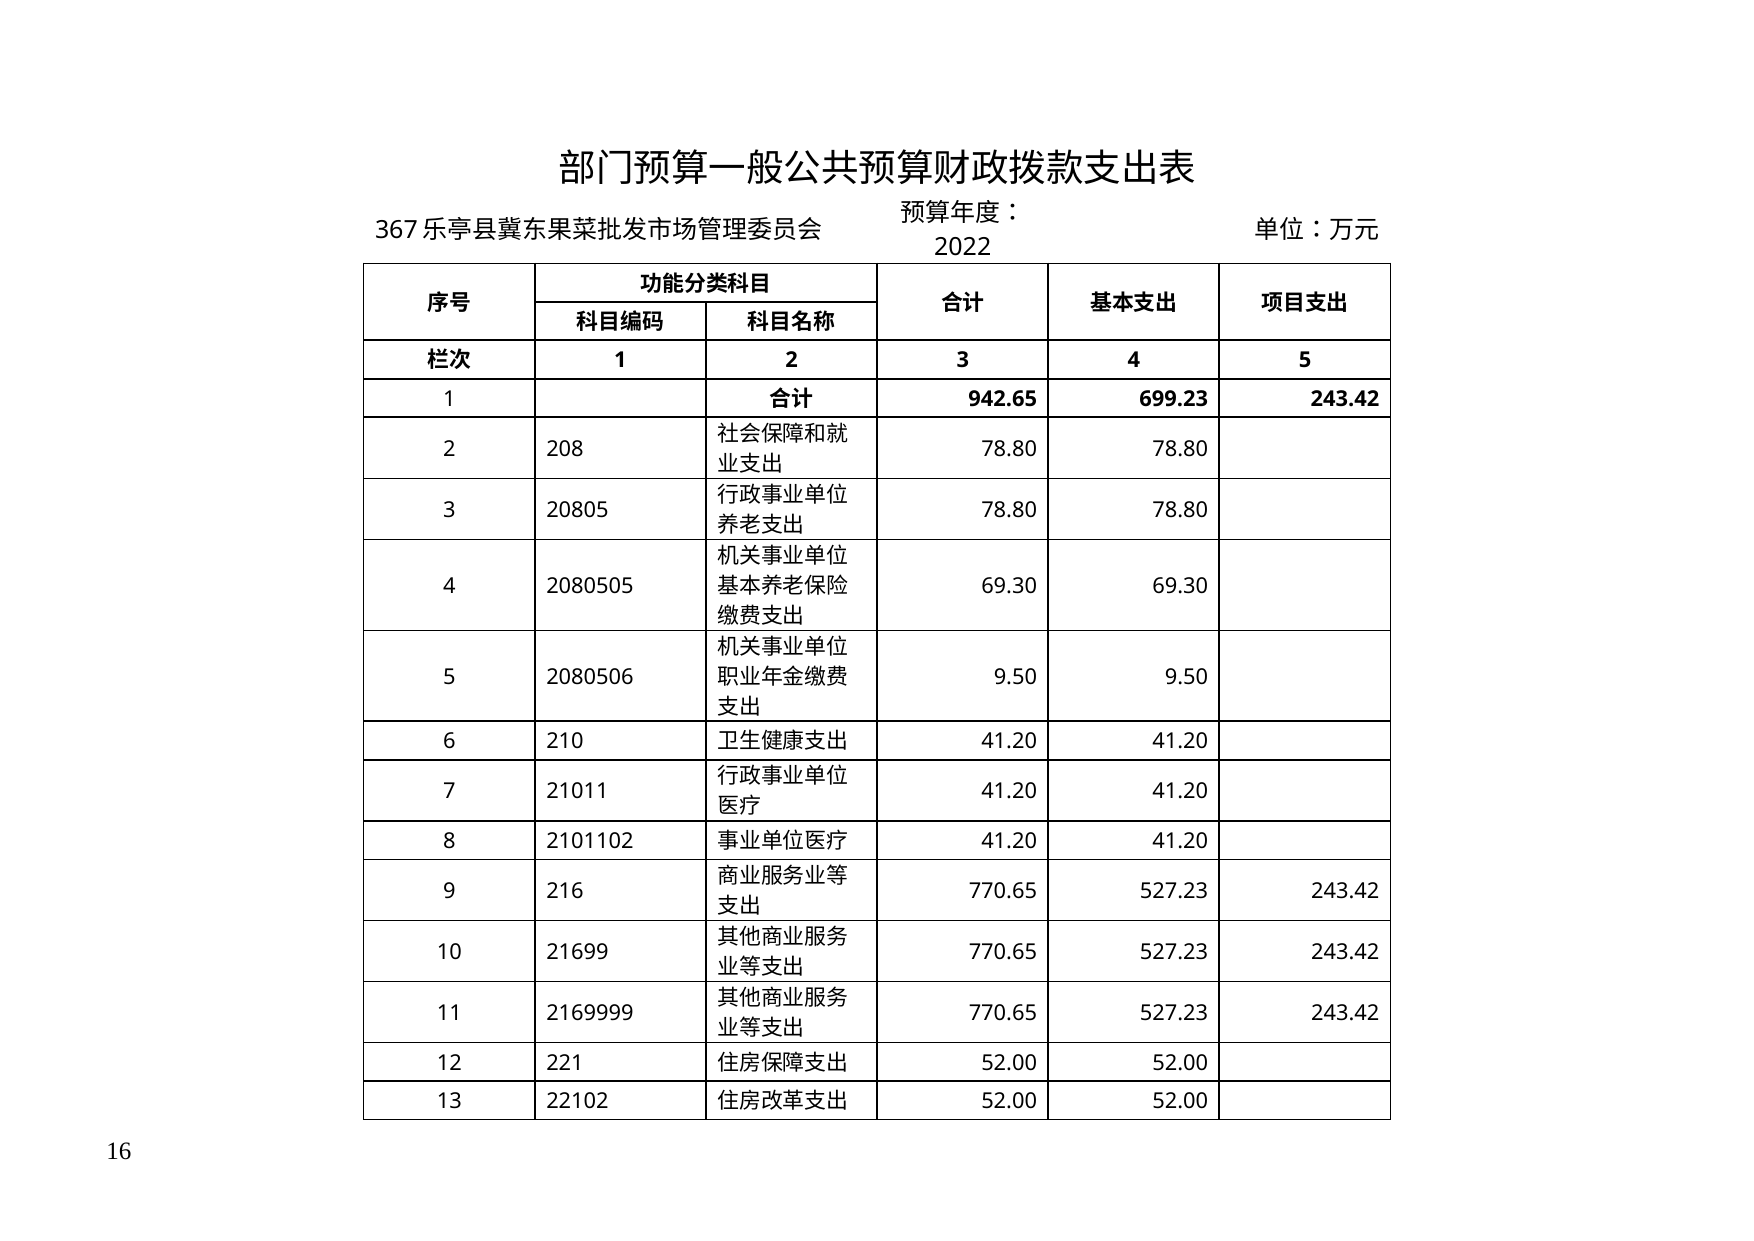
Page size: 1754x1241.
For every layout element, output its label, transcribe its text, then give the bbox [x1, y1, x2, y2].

table_cell [1220, 1082, 1390, 1119]
text 部门预算一般公共预算财政拨款支出表 [106, 142, 1648, 193]
table_cell 1 [364, 380, 534, 416]
table_cell 机关事业单位职业年金缴费支出 [707, 631, 876, 720]
table_cell 1 [536, 341, 705, 378]
table_cell 项目支出 [1220, 264, 1390, 339]
table_cell 行政事业单位医疗 [707, 761, 876, 820]
table_cell 41.20 [878, 722, 1047, 759]
table_cell 78.80 [1049, 479, 1218, 538]
table_cell 11 [364, 982, 534, 1042]
table_cell 基本支出 [1049, 264, 1218, 339]
table_cell 卫生健康支出 [707, 722, 876, 759]
table_cell [1220, 822, 1390, 858]
table_cell 770.65 [878, 982, 1047, 1042]
table_cell 机关事业单位基本养老保险缴费支出 [707, 540, 876, 629]
table_cell 527.23 [1049, 921, 1218, 981]
table_cell 其他商业服务业等支出 [707, 982, 876, 1042]
table_header 单位：万元 [1049, 195, 1390, 262]
table_cell 216 [536, 860, 705, 919]
table_cell 栏次 [364, 341, 534, 378]
table_cell 合计 [878, 264, 1047, 339]
table_cell 其他商业服务业等支出 [707, 921, 876, 981]
table_cell 210 [536, 722, 705, 759]
table_cell 41.20 [1049, 761, 1218, 820]
table_cell 5 [1220, 341, 1390, 378]
table_cell 243.42 [1220, 860, 1390, 919]
table_cell 52.00 [1049, 1082, 1218, 1119]
table_cell 4 [364, 540, 534, 629]
table_cell 科目名称 [707, 303, 876, 339]
table_header 预算年度：2022 [878, 195, 1047, 262]
table_cell 社会保障和就业支出 [707, 418, 876, 477]
table_cell 243.42 [1220, 921, 1390, 981]
table_cell 20805 [536, 479, 705, 538]
table_cell 21699 [536, 921, 705, 981]
table_cell 41.20 [1049, 722, 1218, 759]
table_cell [1220, 1043, 1390, 1080]
table_cell 699.23 [1049, 380, 1218, 416]
table_cell 10 [364, 921, 534, 981]
table_cell 243.42 [1220, 982, 1390, 1042]
table_cell 合计 [707, 380, 876, 416]
table_cell 22102 [536, 1082, 705, 1119]
table_cell 3 [878, 341, 1047, 378]
table_cell 942.65 [878, 380, 1047, 416]
table_cell [1220, 722, 1390, 759]
table_cell 商业服务业等支出 [707, 860, 876, 919]
table_cell 527.23 [1049, 982, 1218, 1042]
table_cell 69.30 [1049, 540, 1218, 629]
table_cell [536, 380, 705, 416]
table_cell 8 [364, 822, 534, 858]
table_cell 2080505 [536, 540, 705, 629]
table_cell 770.65 [878, 860, 1047, 919]
table_cell 9.50 [1049, 631, 1218, 720]
table_cell 2 [364, 418, 534, 477]
table_cell 9.50 [878, 631, 1047, 720]
table_cell 221 [536, 1043, 705, 1080]
table_cell 5 [364, 631, 534, 720]
table_cell 13 [364, 1082, 534, 1119]
table_cell 序号 [364, 264, 534, 339]
table_cell 住房改革支出 [707, 1082, 876, 1119]
table_cell 41.20 [878, 822, 1047, 858]
table_cell 52.00 [878, 1043, 1047, 1080]
table_cell 4 [1049, 341, 1218, 378]
table_cell 2169999 [536, 982, 705, 1042]
table_cell 12 [364, 1043, 534, 1080]
table_cell 41.20 [878, 761, 1047, 820]
table_cell 208 [536, 418, 705, 477]
table_cell 527.23 [1049, 860, 1218, 919]
table_cell 78.80 [1049, 418, 1218, 477]
table_cell 住房保障支出 [707, 1043, 876, 1080]
table_cell 52.00 [1049, 1043, 1218, 1080]
table_cell [1220, 479, 1390, 538]
table_cell [1220, 631, 1390, 720]
table_cell 3 [364, 479, 534, 538]
table_cell 21011 [536, 761, 705, 820]
table_cell 41.20 [1049, 822, 1218, 858]
table_cell 行政事业单位养老支出 [707, 479, 876, 538]
table_cell [1220, 418, 1390, 477]
table_cell 6 [364, 722, 534, 759]
table_cell 9 [364, 860, 534, 919]
table_cell 2080506 [536, 631, 705, 720]
table_header 367乐亭县冀东果菜批发市场管理委员会 [364, 195, 876, 262]
table_cell [1220, 761, 1390, 820]
table_cell 事业单位医疗 [707, 822, 876, 858]
table_cell 78.80 [878, 418, 1047, 477]
table_cell 7 [364, 761, 534, 820]
table_cell 243.42 [1220, 380, 1390, 416]
table_cell 770.65 [878, 921, 1047, 981]
table_cell 78.80 [878, 479, 1047, 538]
table_cell [1220, 540, 1390, 629]
table_cell 科目编码 [536, 303, 705, 339]
table_cell 52.00 [878, 1082, 1047, 1119]
table_cell 功能分类科目 [536, 264, 876, 301]
table_cell 69.30 [878, 540, 1047, 629]
table_cell 2 [707, 341, 876, 378]
table_cell 2101102 [536, 822, 705, 858]
